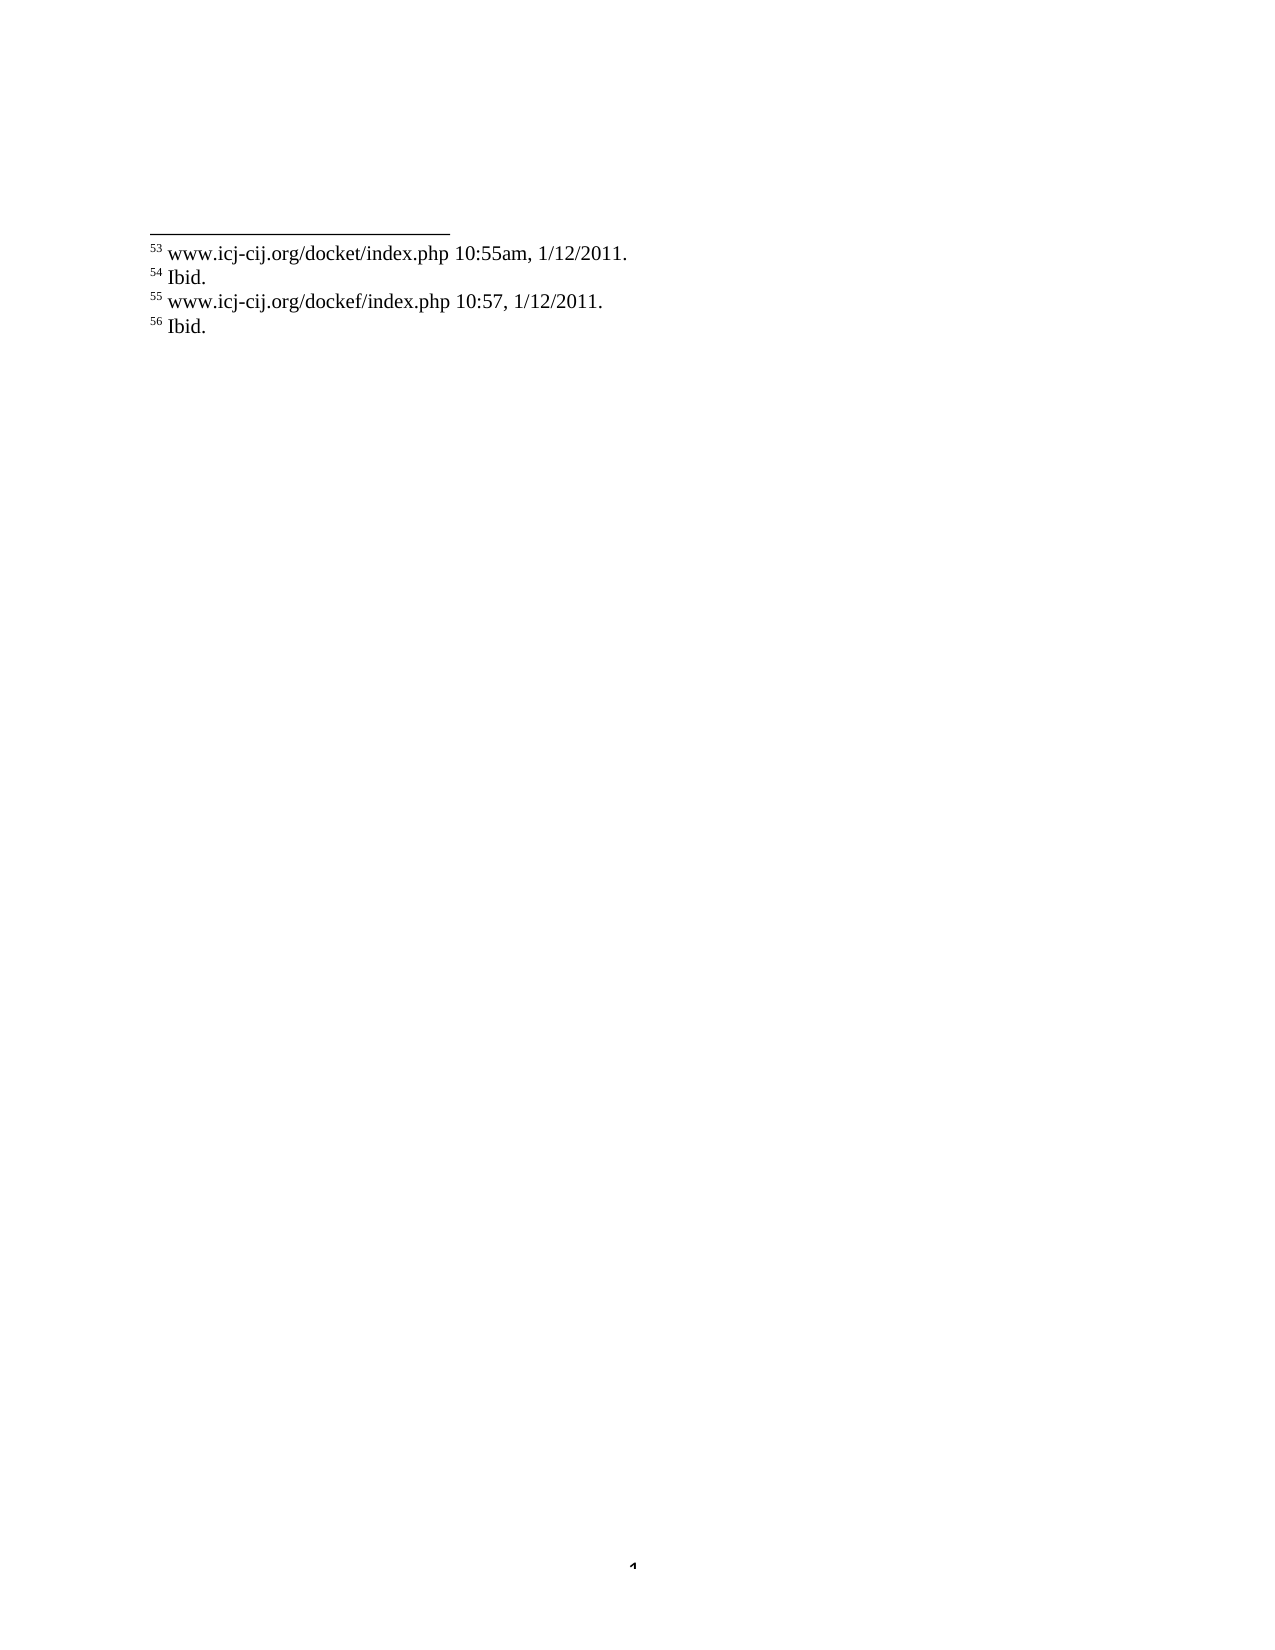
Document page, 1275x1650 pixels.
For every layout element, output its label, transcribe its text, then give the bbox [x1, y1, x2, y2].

text 56 Ibid. [150, 313, 1137, 338]
text 54 Ibid. [150, 265, 1137, 289]
text 53 www.icj-cij.org/docket/index.php 10:55am, 1/12/2011. [150, 241, 1137, 265]
text 55 www.icj-cij.org/dockef/index.php 10:57, 1/12/2011. [150, 289, 1137, 313]
